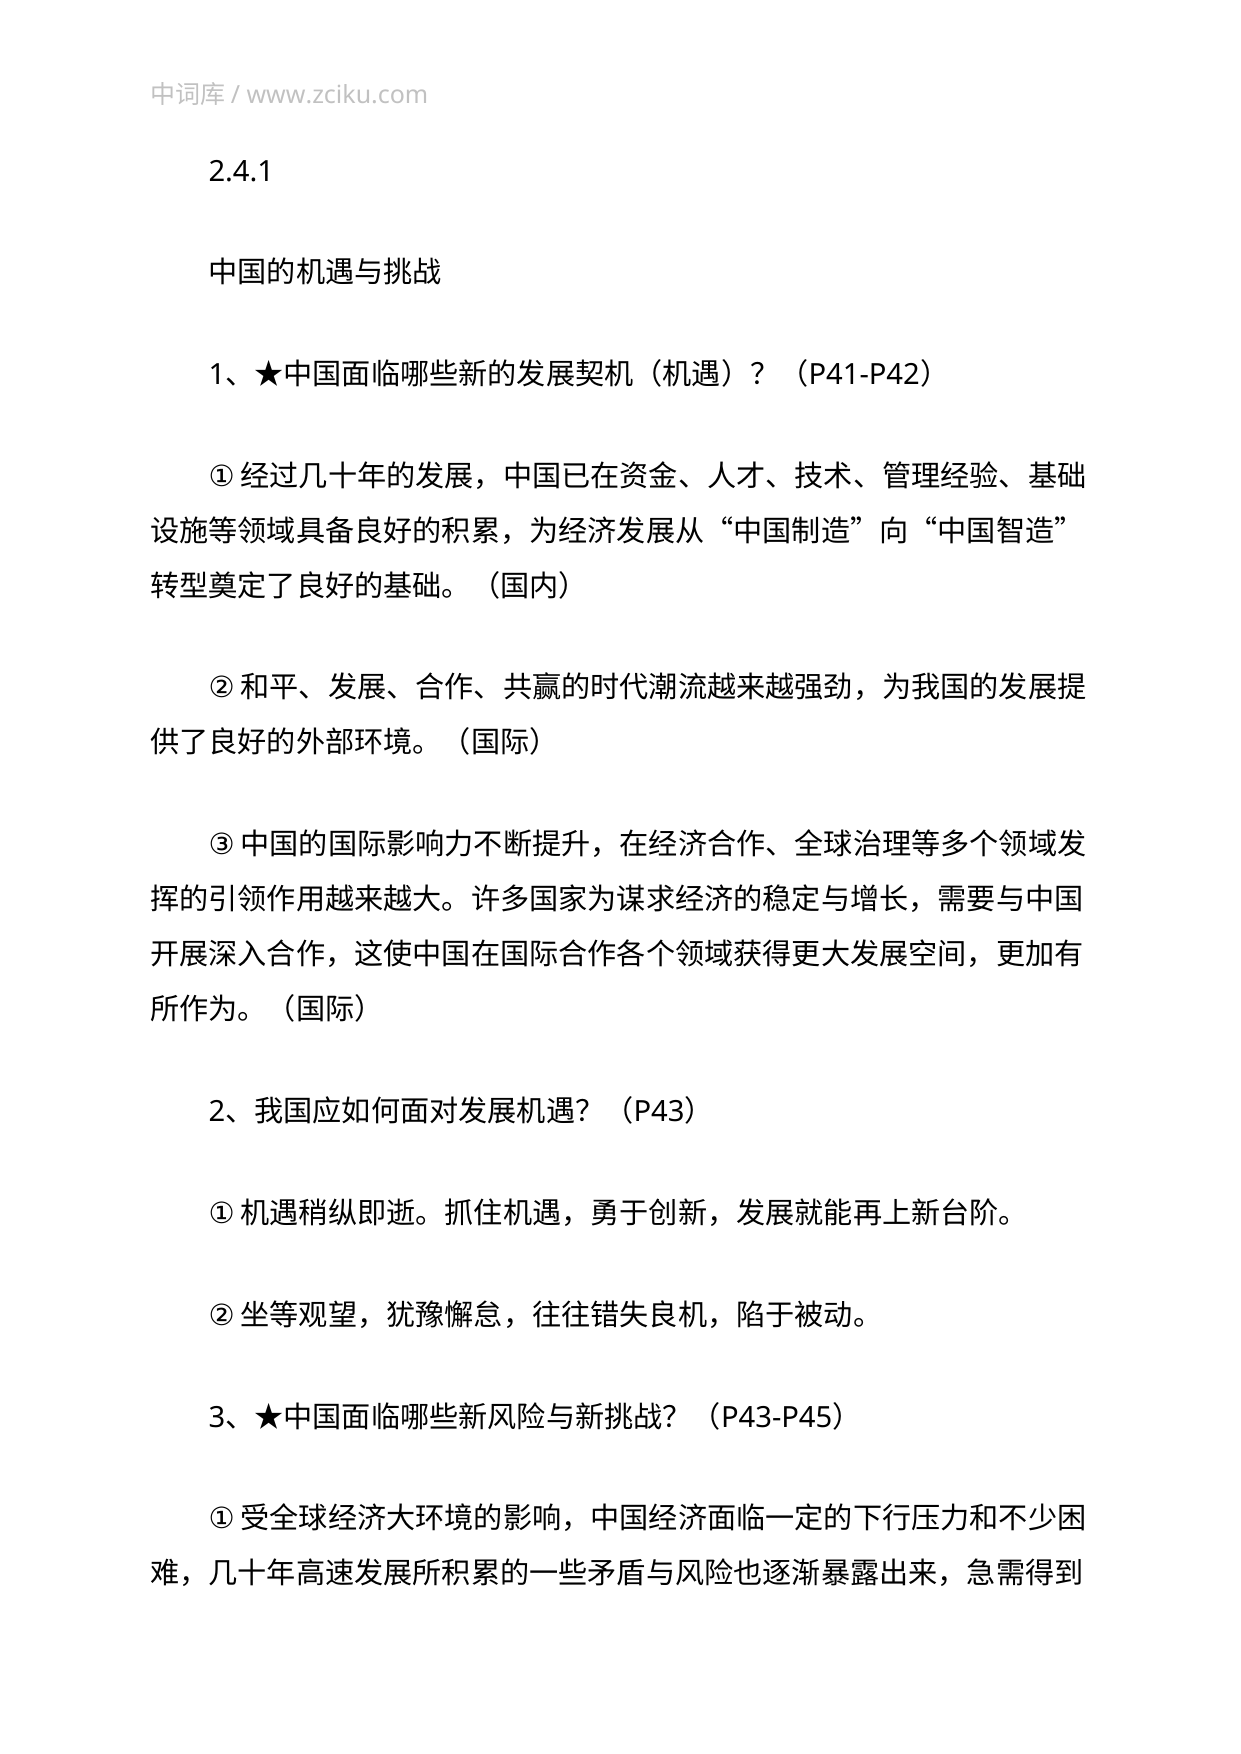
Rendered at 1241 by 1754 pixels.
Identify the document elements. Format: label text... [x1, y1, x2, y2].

text ③中国的国际影响力不断提升，在经济合作、全球治理等多个领域发挥的引领作用越来越大。许多国家为谋求经济的稳定与增长，需要与中国开展深入合作，这使中国在国际合作各个领域获得更大发展空间，更加有所作为。（国际） [150, 821, 1090, 1028]
text ①机遇稍纵即逝。抓住机遇，勇于创新，发展就能再上新台阶。 [150, 1189, 1090, 1232]
text 2.4.1 [150, 150, 1090, 190]
text ②坐等观望，犹豫懈怠，往往错失良机，陷于被动。 [150, 1291, 1090, 1333]
text 2、我国应如何面对发展机遇？（P43） [150, 1087, 1090, 1129]
text ①经过几十年的发展，中国已在资金、人才、技术、管理经验、基础设施等领域具备良好的积累，为经济发展从“中国制造”向“中国智造”转型奠定了良好的基础。（国内） [150, 452, 1090, 604]
text 3、★中国面临哪些新风险与新挑战？（P43-P45） [150, 1393, 1090, 1436]
text 中国的机遇与挑战 [150, 248, 1090, 291]
text ②和平、发展、合作、共赢的时代潮流越来越强劲，为我国的发展提供了良好的外部环境。（国际） [150, 664, 1090, 761]
text 1、★中国面临哪些新的发展契机（机遇）？（P41-P42） [150, 350, 1090, 393]
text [150, 1495, 1090, 1592]
